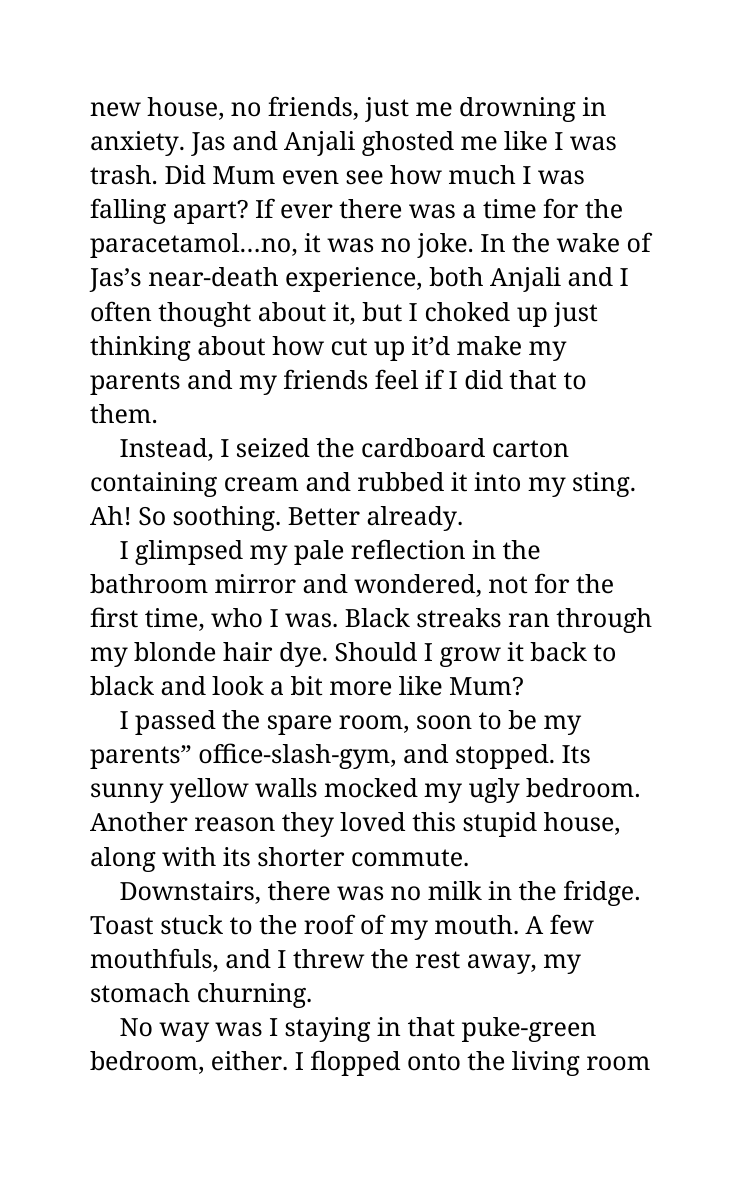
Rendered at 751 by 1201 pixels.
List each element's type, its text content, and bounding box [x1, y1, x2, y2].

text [90, 90, 660, 430]
text I passed the spare room, soon to be my parents” office-slash-gym, and stopped. Its sunny yellow walls mocked my ugly bedroom. Another reason they loved this stupid house, along with its shorter commute. [90, 703, 660, 873]
text Downstairs, there was no milk in the fridge. Toast stuck to the roof of my mouth. A few mouthfuls, and I threw the rest away, my stomach churning. [90, 873, 660, 1009]
text I glimpsed my pale reflection in the bathroom mirror and wondered, not for the first time, who I was. Black streaks ran through my blonde hair dye. Should I grow it back to black and look a bit more like Mum? [90, 533, 660, 703]
text Instead, I seized the cardboard carton containing cream and rubbed it into my sting. Ah! So soothing. Better already. [90, 430, 660, 533]
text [90, 1009, 660, 1078]
